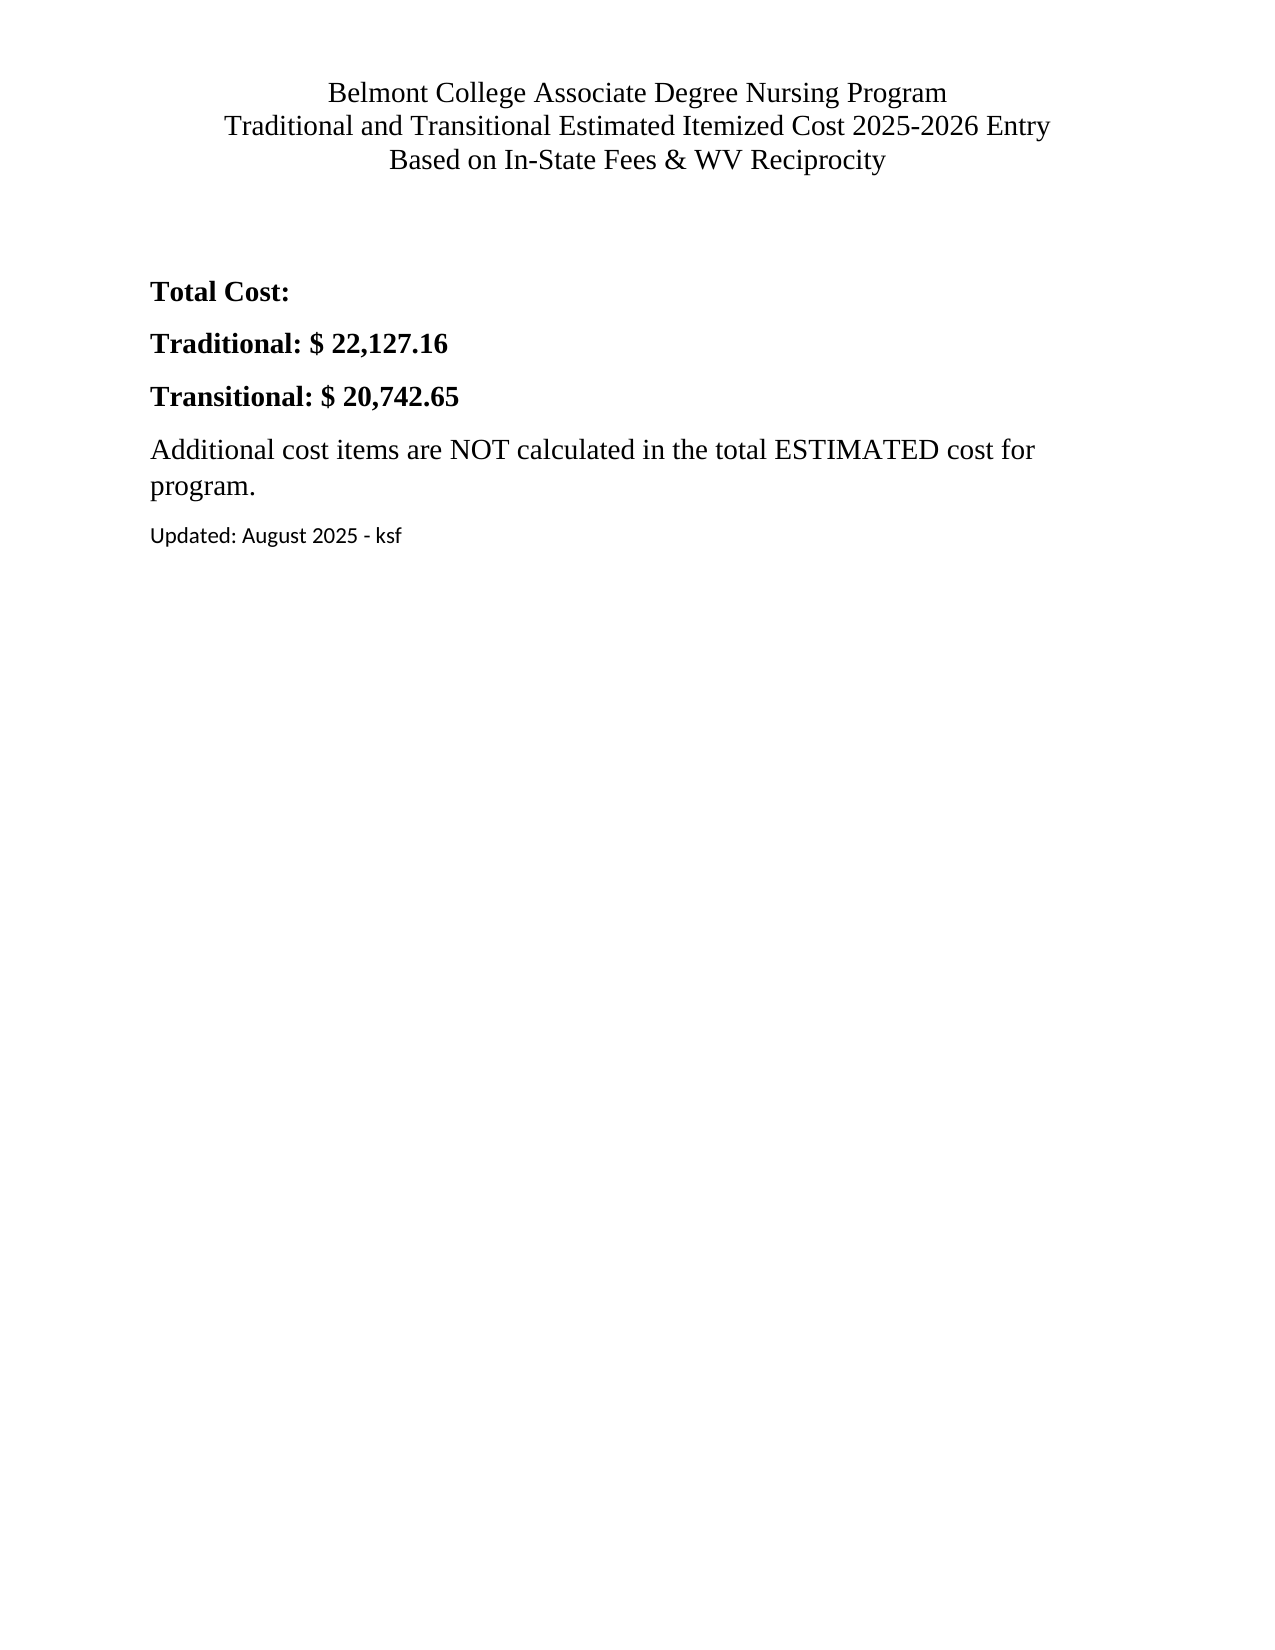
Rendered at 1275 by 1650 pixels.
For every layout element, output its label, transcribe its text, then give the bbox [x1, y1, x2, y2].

text Transitional: $ 20,742.65 [150, 379, 1125, 413]
text Total Cost: [150, 274, 1125, 307]
text Updated: August 2025 - ksf [150, 521, 1125, 549]
text Traditional: $ 22,127.16 [150, 327, 1125, 360]
text Additional cost items are NOT calculated in the total ESTIMATED cost for program. [150, 432, 1125, 502]
